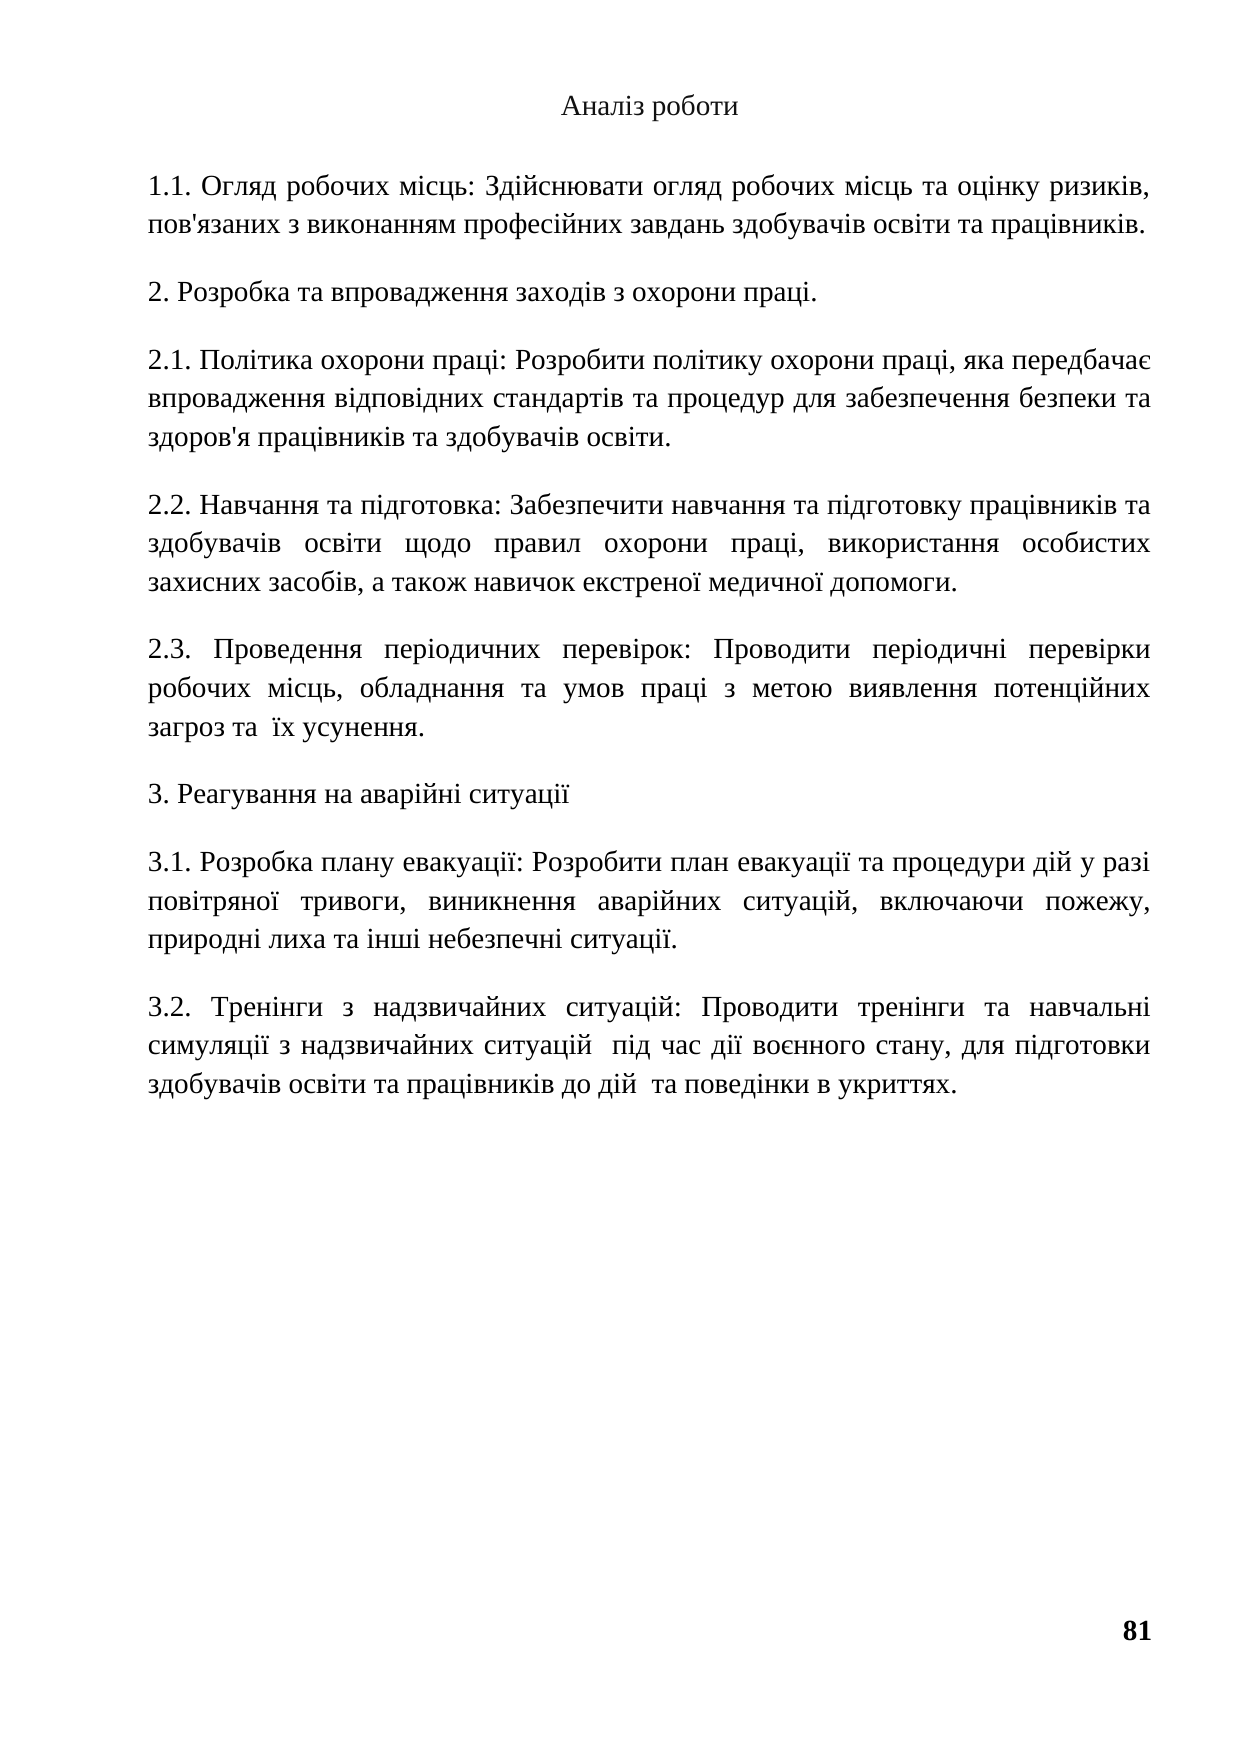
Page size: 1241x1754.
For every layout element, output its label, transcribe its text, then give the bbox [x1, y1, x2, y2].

text 2.1. Політика охорони праці: Розробити політику охорони праці, яка передбачає впровадження відповідних стандартів та процедур для забезпечення безпеки та здоров'я працівників та здобувачів освіти. [148, 342, 1152, 453]
text 3. Реагування на аварійні ситуації [148, 776, 1152, 810]
text 3.2. Тренінги з надзвичайних ситуацій: Проводити тренінги та навчальні симуляції з надзвичайних ситуацій під час дії воєнного стану, для підготовки здобувачів освіти та працівників до дій та поведінки в укриттях. [148, 989, 1152, 1099]
text 2.2. Навчання та підготовка: Забезпечити навчання та підготовку працівників та здобувачів освіти щодо правил охорони праці, використання особистих захисних засобів, а також навичок екстреної медичної допомоги. [148, 487, 1152, 597]
text Аналіз роботи [148, 88, 1152, 122]
text 1.1. Огляд робочих місць: Здійснювати огляд робочих місць та оцінку ризиків, пов'язаних з виконанням професійних завдань здобувачів освіти та працівників. [148, 168, 1152, 240]
text 2.3. Проведення періодичних перевірок: Проводити періодичні перевірки робочих місць, обладнання та умов праці з метою виявлення потенційних загроз та їх усунення. [148, 632, 1152, 742]
text 3.1. Розробка плану евакуації: Розробити план евакуації та процедури дій у разі повітряної тривоги, виникнення аварійних ситуацій, включаючи пожежу, природні лиха та інші небезпечні ситуації. [148, 844, 1152, 955]
text 2. Розробка та впровадження заходів з охорони праці. [148, 274, 1152, 308]
